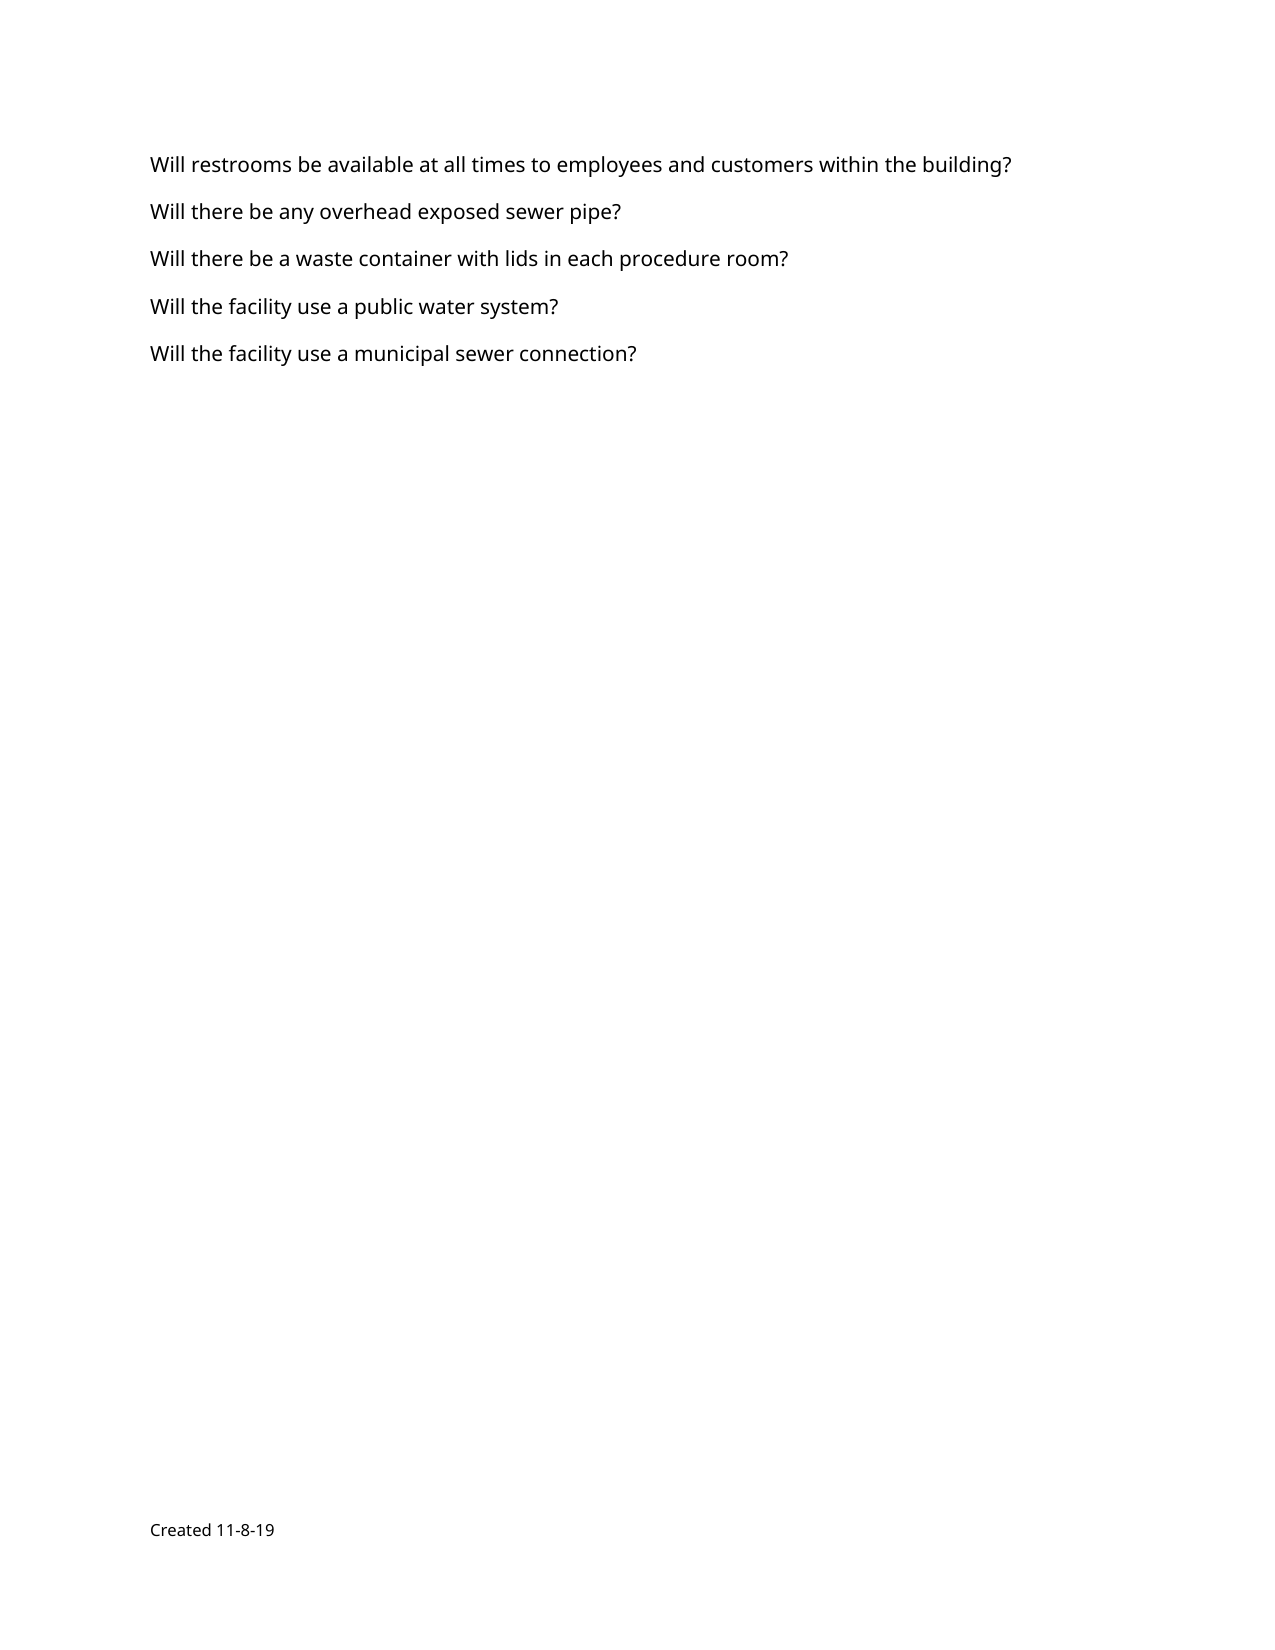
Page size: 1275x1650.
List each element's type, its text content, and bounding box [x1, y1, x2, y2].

text Will there be any overhead exposed sewer pipe? [150, 197, 1125, 226]
text Will restrooms be available at all times to employees and customers within the building? [150, 150, 1125, 178]
text Will the facility use a public water system? [150, 292, 1125, 320]
text Will there be a waste container with lids in each procedure room? [150, 244, 1125, 273]
text Will the facility use a municipal sewer connection? [150, 339, 1125, 368]
